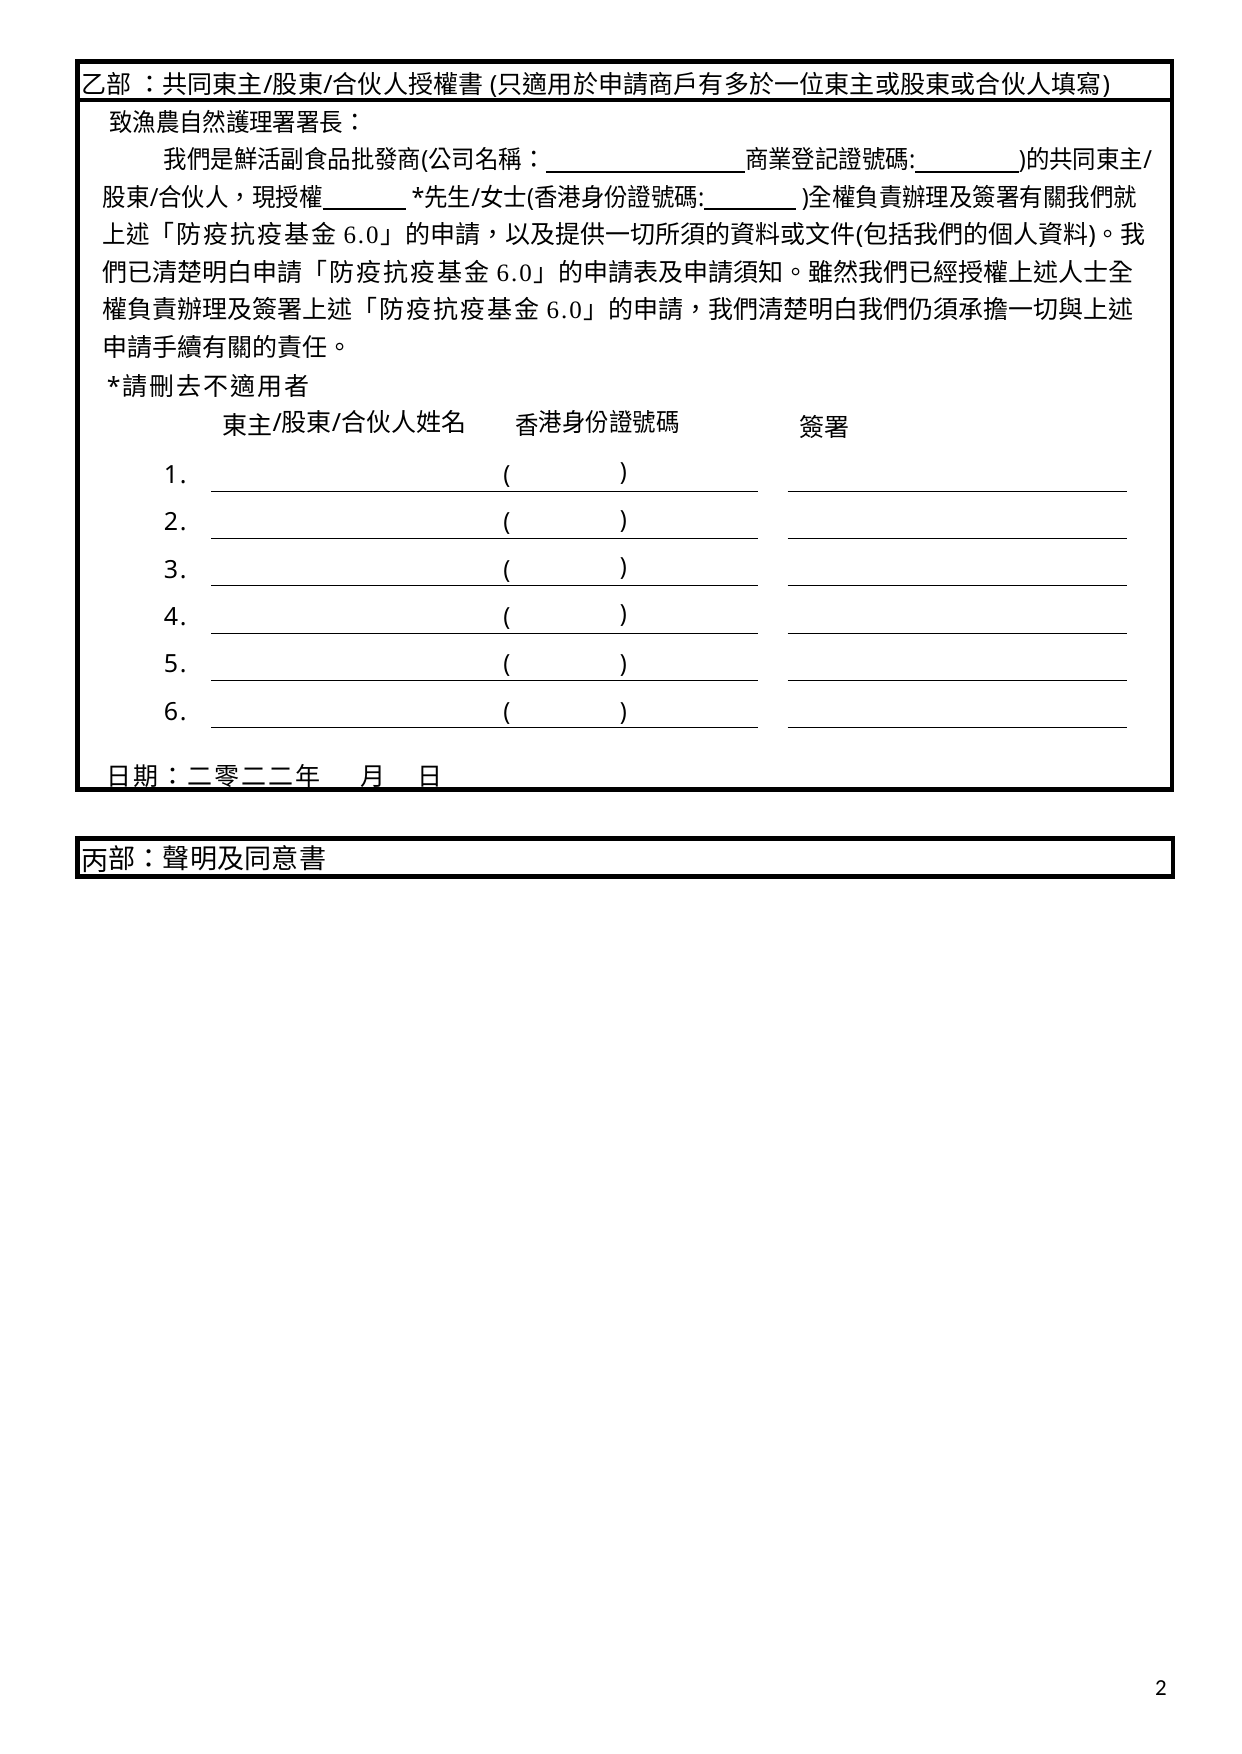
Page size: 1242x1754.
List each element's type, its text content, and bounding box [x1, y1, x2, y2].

table_header 乙部 ：共同東主/股東/合伙人授權書 (只適用於申請商戶有多於一位東主或股東或合伙人填寫) [80, 64, 1170, 98]
table_header 丙部：聲明及同意書 [80, 841, 1171, 874]
table_cell 致漁農自然護理署署長： 我們是鮮活副食品批發商(公司名稱： 商業登記證號碼: )的共同東主/股東/合伙人，現授權 *先生/女士(香港身份證號碼: )全權負責辦理及簽署有關我們就上述「防疫抗疫基金6.0」的申請，以及提供一切所須的資料或文件(包括我們的個人資料)。我們已清楚明白申請「防疫抗疫基金6.0」的申請表及申請須知。雖然我們已經授權上述人士全權負責辦理及簽署上述「防疫抗疫基金6.0」的申請，我們清楚明白我們仍須承擔一切與上述申請手續有關的責任。 *請刪去不適用者 日期：二零二二年 月 日 [80, 102, 1170, 787]
